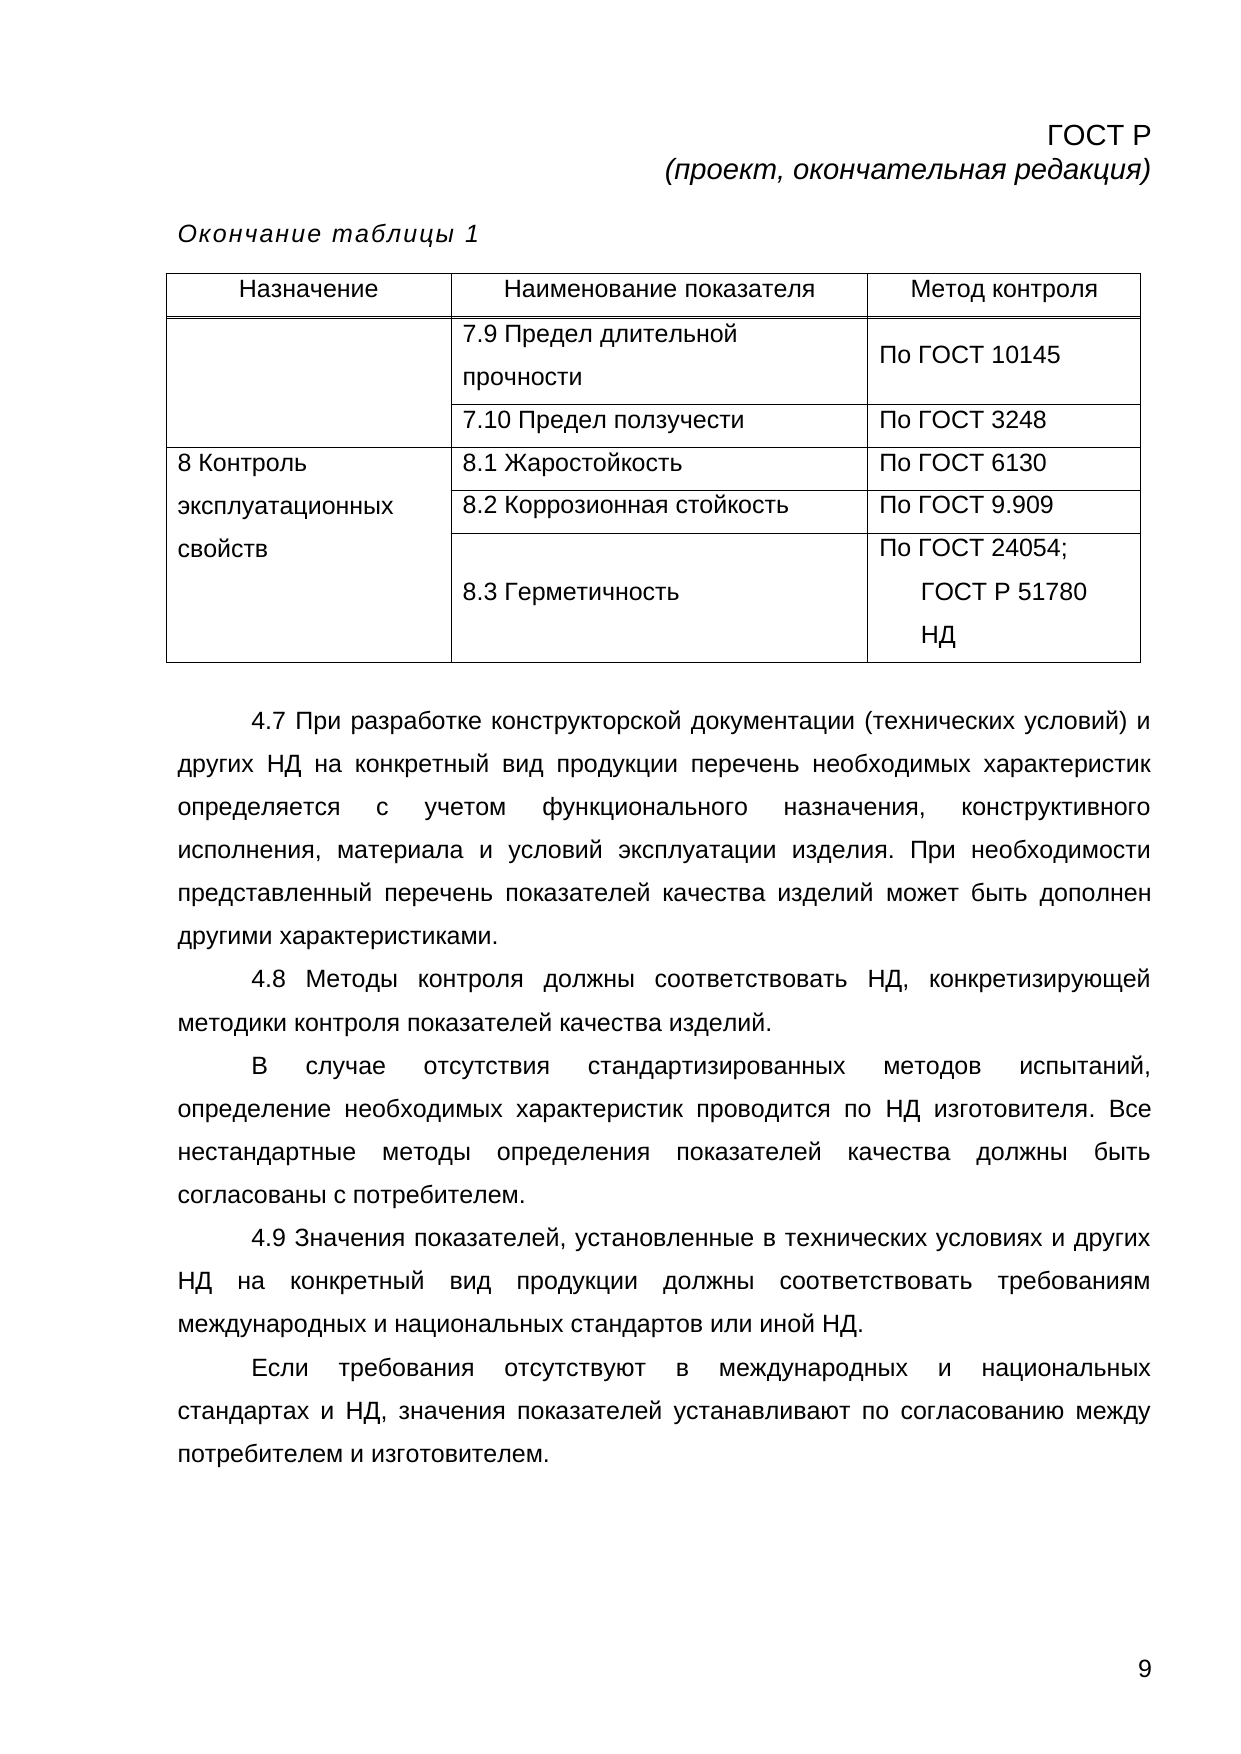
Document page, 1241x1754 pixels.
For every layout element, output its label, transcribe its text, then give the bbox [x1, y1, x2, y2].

table_cell По ГОСТ 6130 [868, 448, 1140, 489]
text В случае отсутствия стандартизированных методов испытаний, определение необходимых характеристик проводится по НД изготовителя. Все нестандартные методы определения показателей качества должны быть согласованы с потребителем. [177, 1051, 1152, 1209]
text Окончание таблицы 1 [177, 219, 1152, 247]
table_header Наименование показателя [452, 274, 867, 316]
table_cell По ГОСТ 24054; ГОСТ Р 51780 НД [868, 534, 1140, 662]
table_header Назначение [167, 274, 451, 316]
table_cell 8 Контроль эксплуатационных свойств [167, 448, 451, 662]
table_cell [167, 319, 451, 447]
table_cell 7.9 Предел длительной прочности [452, 319, 867, 404]
table_cell 8.1 Жаростойкость [452, 448, 867, 489]
table_cell 8.2 Коррозионная стойкость [452, 491, 867, 532]
table_cell 8.3 Герметичность [452, 534, 867, 662]
text Если требования отсутствуют в международных и национальных стандартах и НД, значения показателей устанавливают по согласованию между потребителем и изготовителем. [177, 1353, 1152, 1468]
table_cell По ГОСТ 10145 [868, 319, 1140, 404]
table_cell 7.10 Предел ползучести [452, 405, 867, 447]
table_cell По ГОСТ 9.909 [868, 491, 1140, 532]
text 4.7 При разработке конструкторской документации (технических условий) и других НД на конкретный вид продукции перечень необходимых характеристик определяется с учетом функционального назначения, конструктивного исполнения, материала и условий эксплуатации изделия. При необходимости представленный перечень показателей качества изделий может быть дополнен другими характеристиками. [177, 706, 1152, 950]
text 4.9 Значения показателей, установленные в технических условиях и других НД на конкретный вид продукции должны соответствовать требованиям международных и национальных стандартов или иной НД. [177, 1223, 1152, 1338]
table_header Метод контроля [868, 274, 1140, 316]
table_cell По ГОСТ 3248 [868, 405, 1140, 447]
text 4.8 Методы контроля должны соответствовать НД, конкретизирующей методики контроля показателей качества изделий. [177, 964, 1152, 1036]
